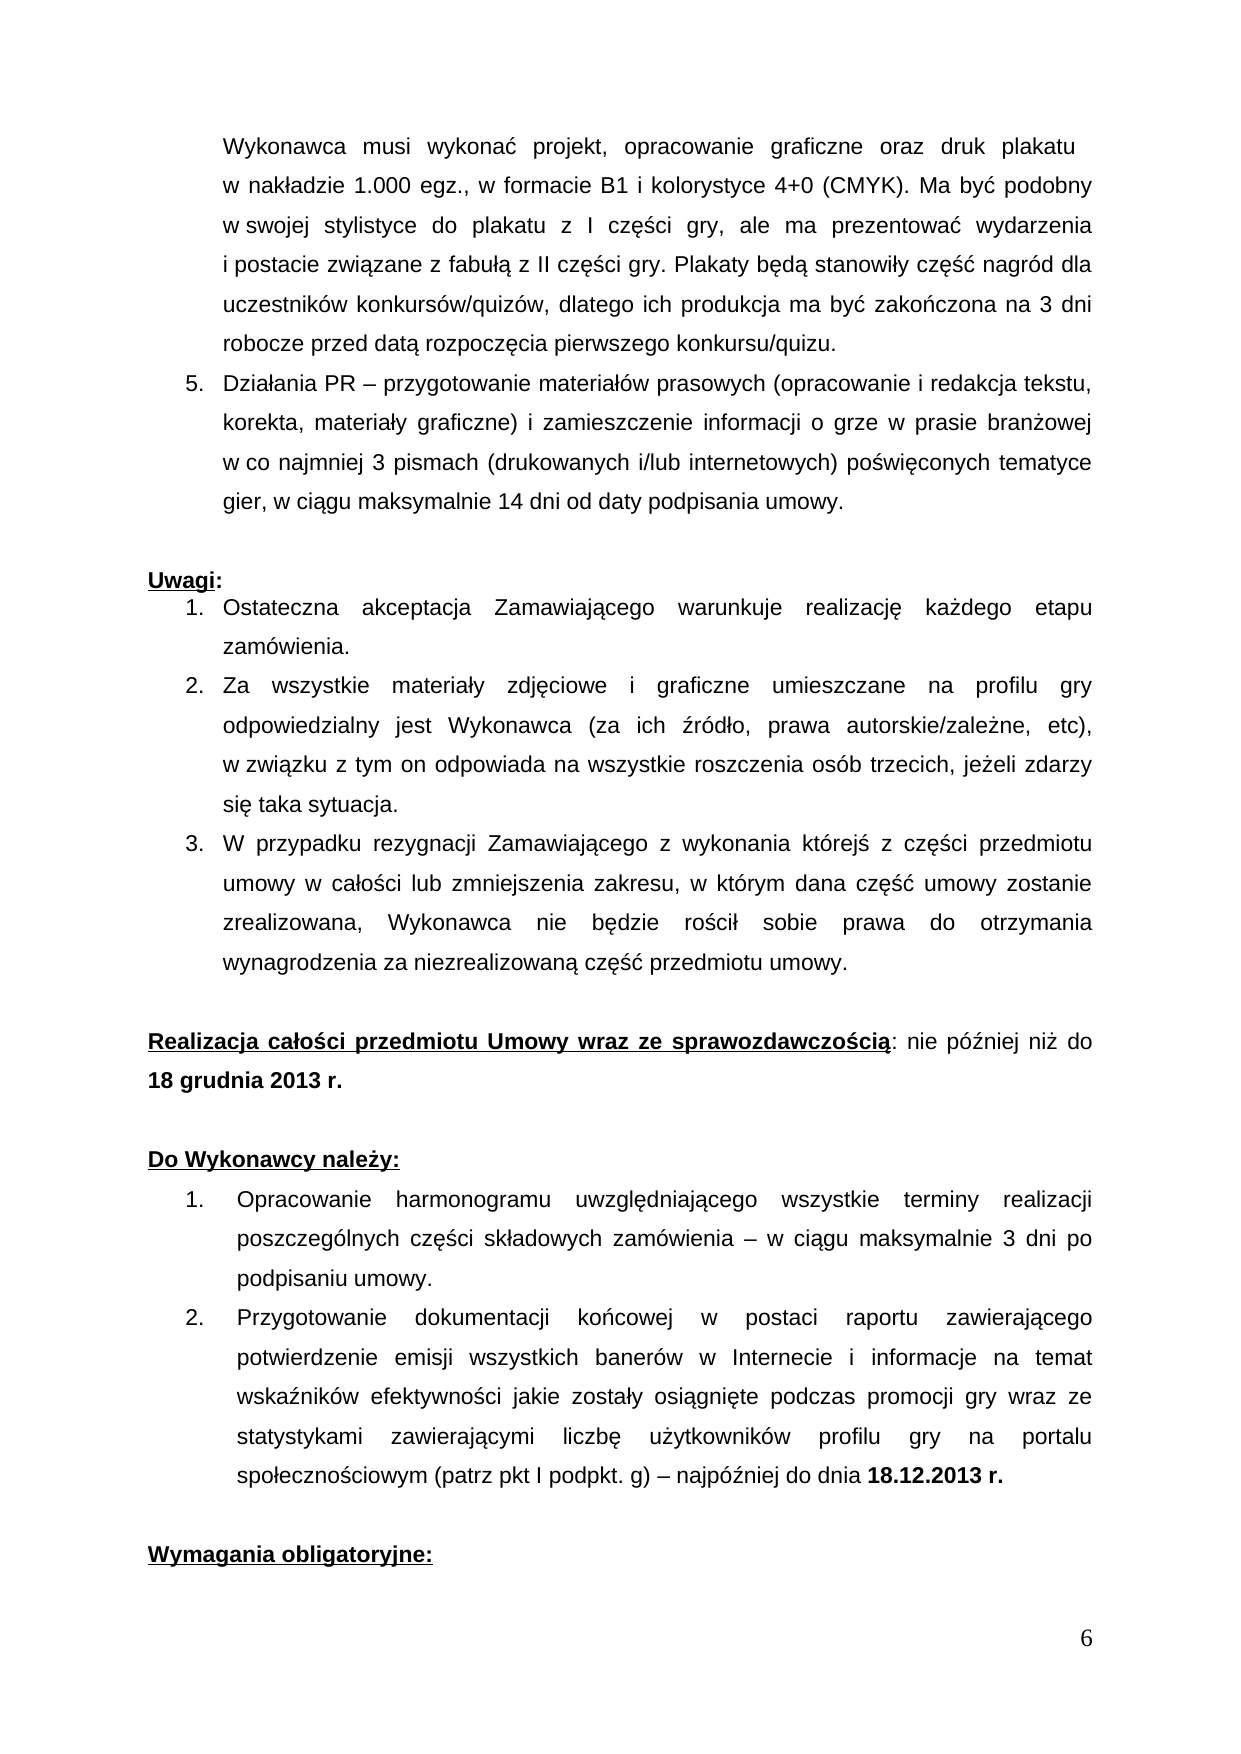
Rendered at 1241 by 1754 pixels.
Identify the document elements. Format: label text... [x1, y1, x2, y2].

text Uwagi: [148, 567, 1093, 593]
list Działania PR – przygotowanie materiałów prasowych (opracowanie i redakcja tekstu, korekta, materiały graficzne) i zamieszczenie informacji o grze w prasie branżowej w co najmniej 3 pismach (drukowanych i/lub internetowych) poświęconych tematyce gier, w ciągu maksymalnie 14 dni od daty podpisania umowy. [185, 370, 1093, 514]
list Opracowanie harmonogramu uwzględniającego wszystkie terminy realizacji poszczególnych części składowych zamówienia – w ciągu maksymalnie 3 dni po podpisaniu umowy. [185, 1186, 1093, 1291]
list W przypadku rezygnacji Zamawiającego z wykonania którejś z części przedmiotu umowy w całości lub zmniejszenia zakresu, w którym dana część umowy zostanie zrealizowana, Wykonawca nie będzie rościł sobie prawa do otrzymania wynagrodzenia za niezrealizowaną część przedmiotu umowy. [185, 830, 1093, 975]
text Realizacja całości przedmiotu Umowy wraz ze sprawozdawczością: nie później niż do 18 grudnia 2013 r. [148, 1028, 1093, 1094]
list Za wszystkie materiały zdjęciowe i graficzne umieszczane na profilu gry odpowiedzialny jest Wykonawca (za ich źródło, prawa autorskie/zależne, etc), w związku z tym on odpowiada na wszystkie roszczenia osób trzecich, jeżeli zdarzy się taka sytuacja. [185, 672, 1093, 817]
list Przygotowanie dokumentacji końcowej w postaci raportu zawierającego potwierdzenie emisji wszystkich banerów w Internecie i informacje na temat wskaźników efektywności jakie zostały osiągnięte podczas promocji gry wraz ze statystykami zawierającymi liczbę użytkowników profilu gry na portalu społecznościowym (patrz pkt I podpkt. g) – najpóźniej do dnia 18.12.2013 r. [185, 1304, 1093, 1488]
list Do Wykonawcy należy: [148, 1146, 1093, 1173]
list Wykonawca musi wykonać projekt, opracowanie graficzne oraz druk plakatu w nakładzie 1.000 egz., w formacie B1 i kolorystyce 4+0 (CMYK). Ma być podobny w swojej stylistyce do plakatu z I części gry, ale ma prezentować wydarzenia i postacie związane z fabułą z II części gry. Plakaty będą stanowiły część nagród dla uczestników konkursów/quizów, dlatego ich produkcja ma być zakończona na 3 dni robocze przed datą rozpoczęcia pierwszego konkursu/quizu. [223, 133, 1093, 357]
list Ostateczna akceptacja Zamawiającego warunkuje realizację każdego etapu zamówienia. [185, 593, 1093, 659]
text Wymagania obligatoryjne: [148, 1541, 1093, 1567]
